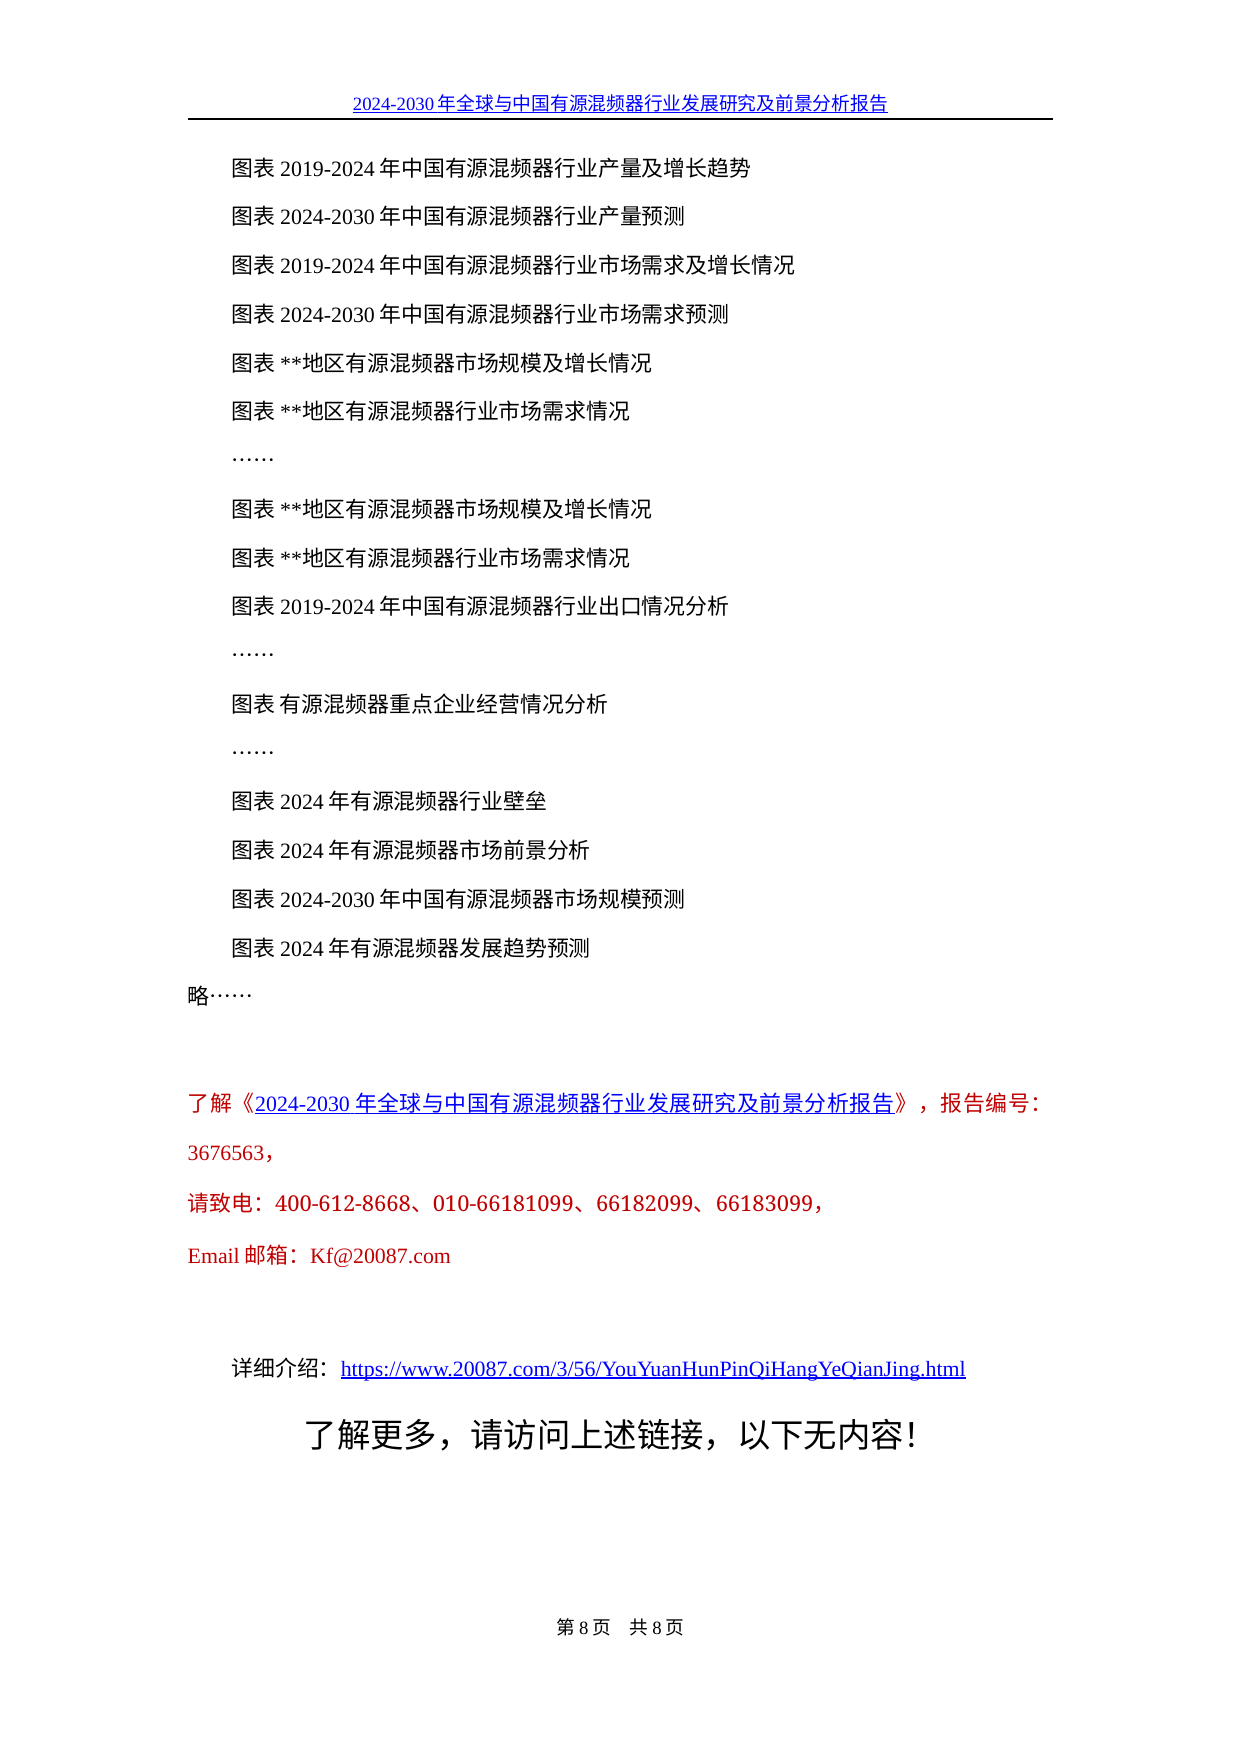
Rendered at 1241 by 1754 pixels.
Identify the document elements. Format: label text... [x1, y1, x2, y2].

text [187, 150, 1053, 1011]
title 了解更多，请访问上述链接，以下无内容！ [187, 1400, 1053, 1465]
text 详细介绍：https://www.20087.com/3/56/YouYuanHunPinQiHangYeQianJing.html [187, 1350, 1053, 1383]
text 了解《2024-2030年全球与中国有源混频器行业发展研究及前景分析报告》，报告编号：3676563， [187, 1085, 1053, 1167]
text Email邮箱：Kf@20087.com [187, 1237, 1053, 1270]
text 请致电：400-612-8668、010-66181099、66182099、66183099， [187, 1186, 1053, 1218]
